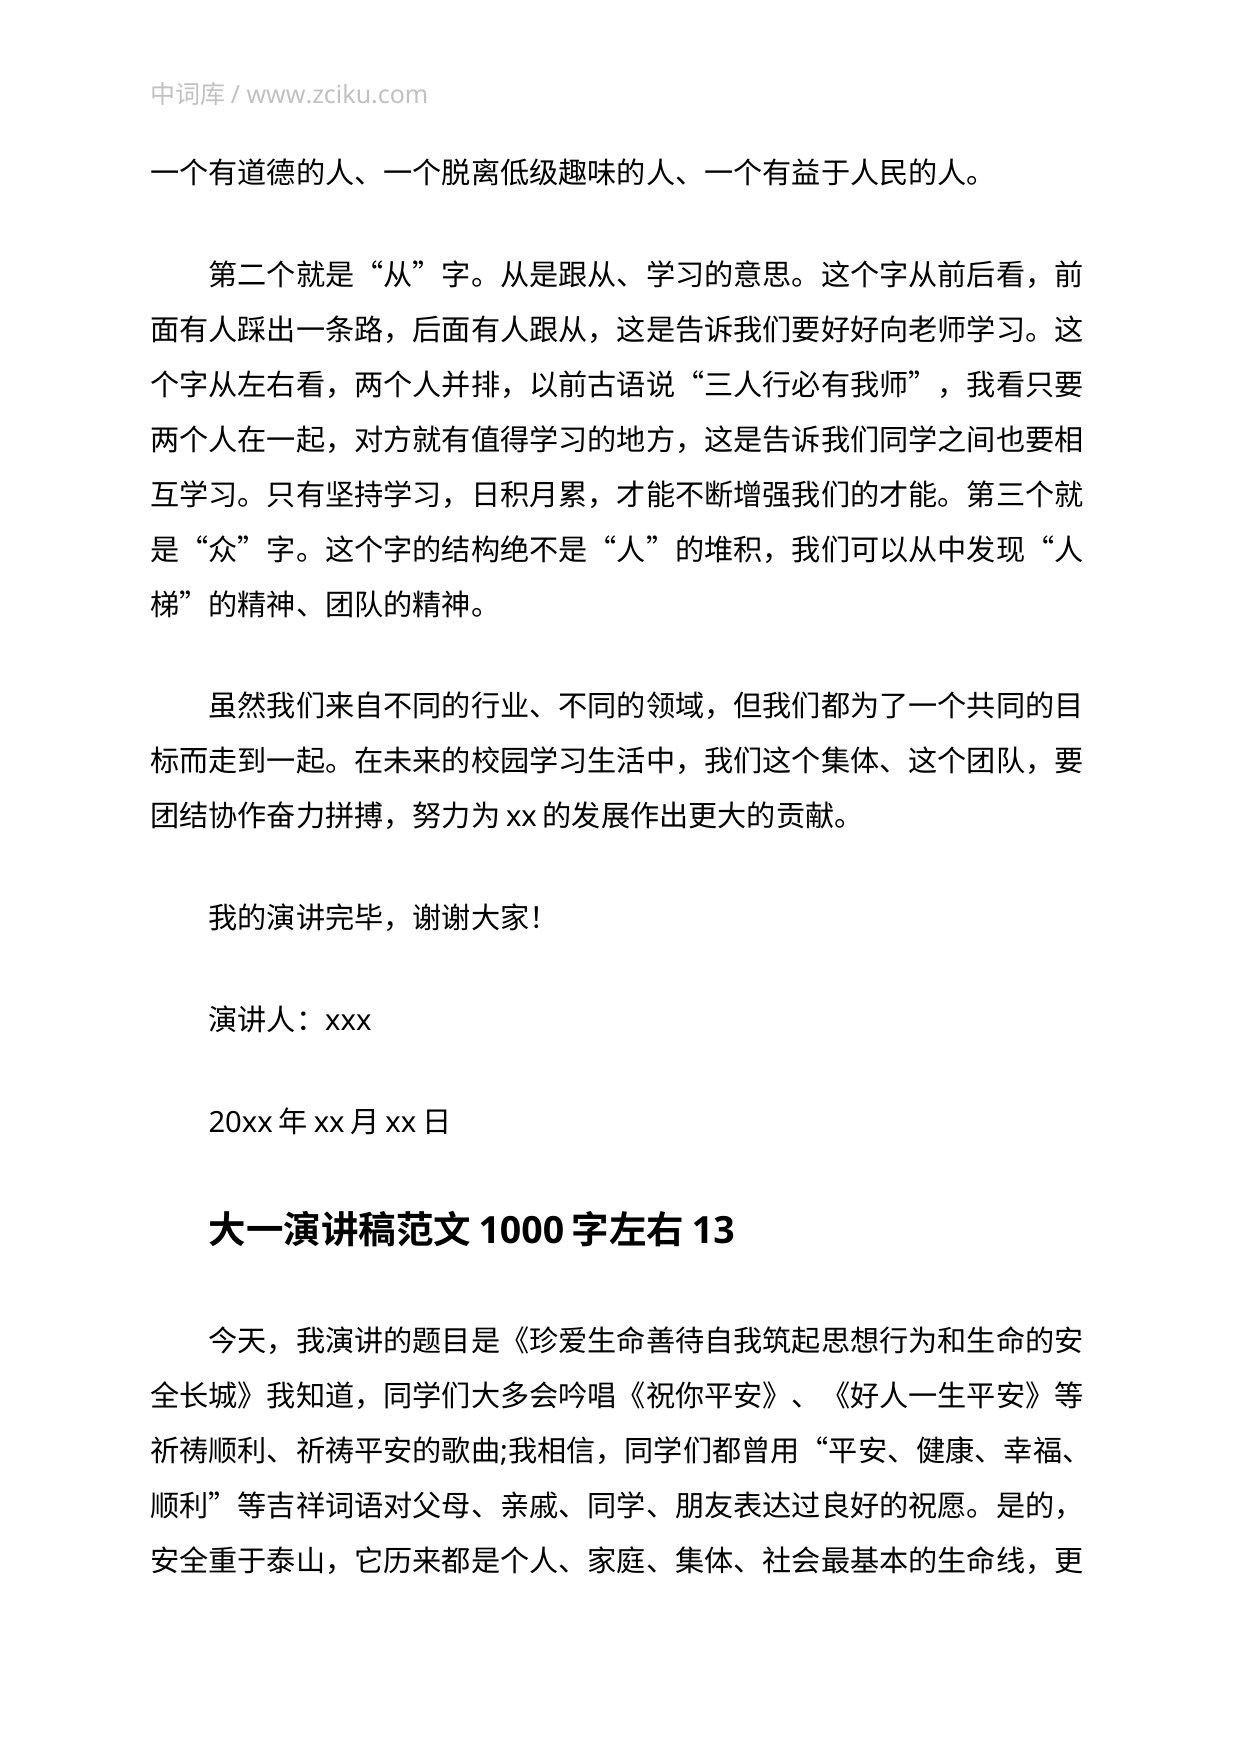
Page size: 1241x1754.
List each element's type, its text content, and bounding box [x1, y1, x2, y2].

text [150, 1318, 1090, 1580]
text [150, 150, 1090, 192]
text 第二个就是“从”字。从是跟从、学习的意思。这个字从前后看，前面有人踩出一条路，后面有人跟从，这是告诉我们要好好向老师学习。这个字从左右看，两个人并排，以前古语说“三人行必有我师”，我看只要两个人在一起，对方就有值得学习的地方，这是告诉我们同学之间也要相互学习。只有坚持学习，日积月累，才能不断增强我们的才能。第三个就是“众”字。这个字的结构绝不是“人”的堆积，我们可以从中发现“人梯”的精神、团队的精神。 [150, 252, 1090, 623]
text 我的演讲完毕，谢谢大家！ [150, 895, 1090, 937]
text 大一演讲稿范文1000字左右13 [150, 1200, 1090, 1255]
text 虽然我们来自不同的行业、不同的领域，但我们都为了一个共同的目标而走到一起。在未来的校园学习生活中，我们这个集体、这个团队，要团结协作奋力拼搏，努力为xx的发展作出更大的贡献。 [150, 683, 1090, 835]
text 演讲人：xxx [150, 996, 1090, 1039]
text 20xx年xx月xx日 [150, 1098, 1090, 1141]
